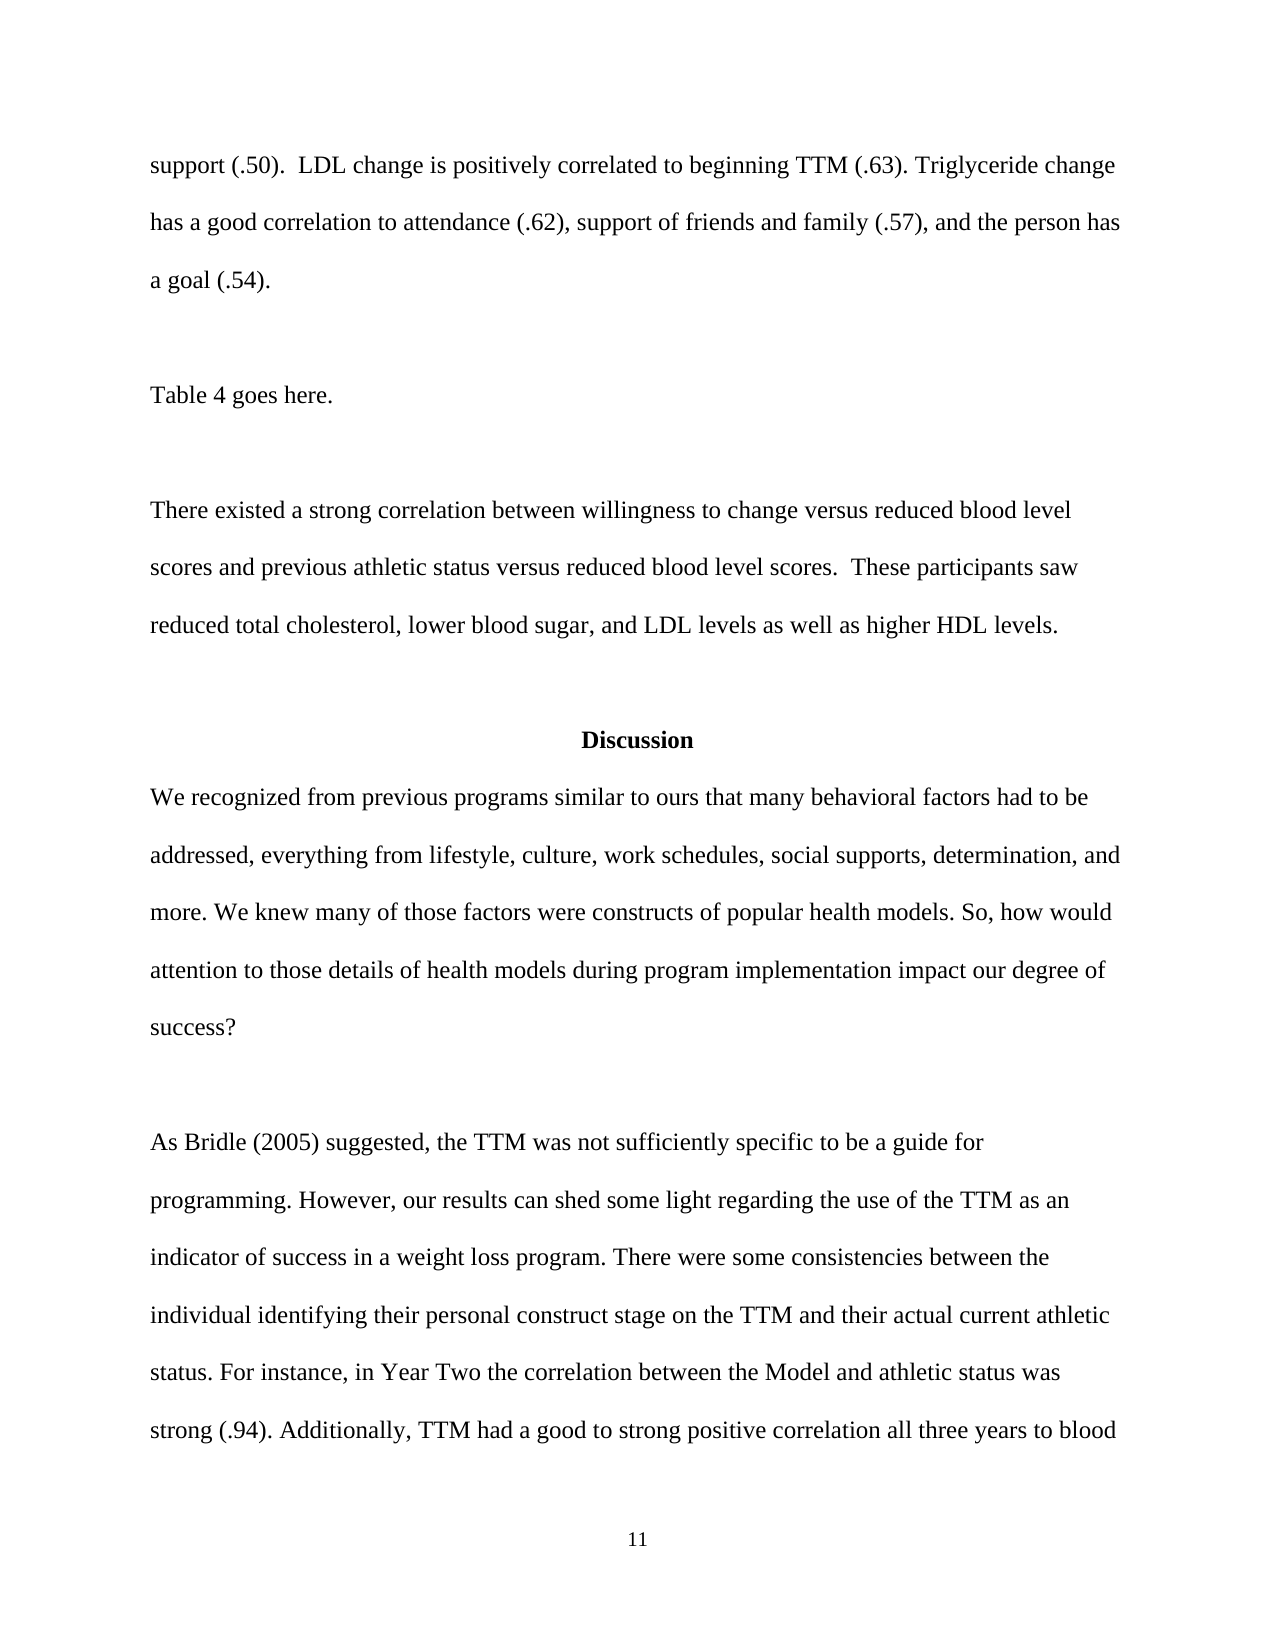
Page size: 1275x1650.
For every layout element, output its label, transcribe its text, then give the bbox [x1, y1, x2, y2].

text We recognized from previous programs similar to ours that many behavioral factors had to be addressed, everything from lifestyle, culture, work schedules, social supports, determination, and more. We knew many of those factors were constructs of popular health models. So, how would attention to those details of health models during program implementation impact our degree of success? [150, 782, 1125, 1041]
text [150, 1127, 1125, 1444]
text Discussion [150, 725, 1125, 754]
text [150, 150, 1125, 294]
text Table 4 goes here. [150, 380, 1125, 409]
text There existed a strong correlation between willingness to change versus reduced blood level scores and previous athletic status versus reduced blood level scores. These participants saw reduced total cholesterol, lower blood sugar, and LDL levels as well as higher HDL levels. [150, 495, 1125, 639]
